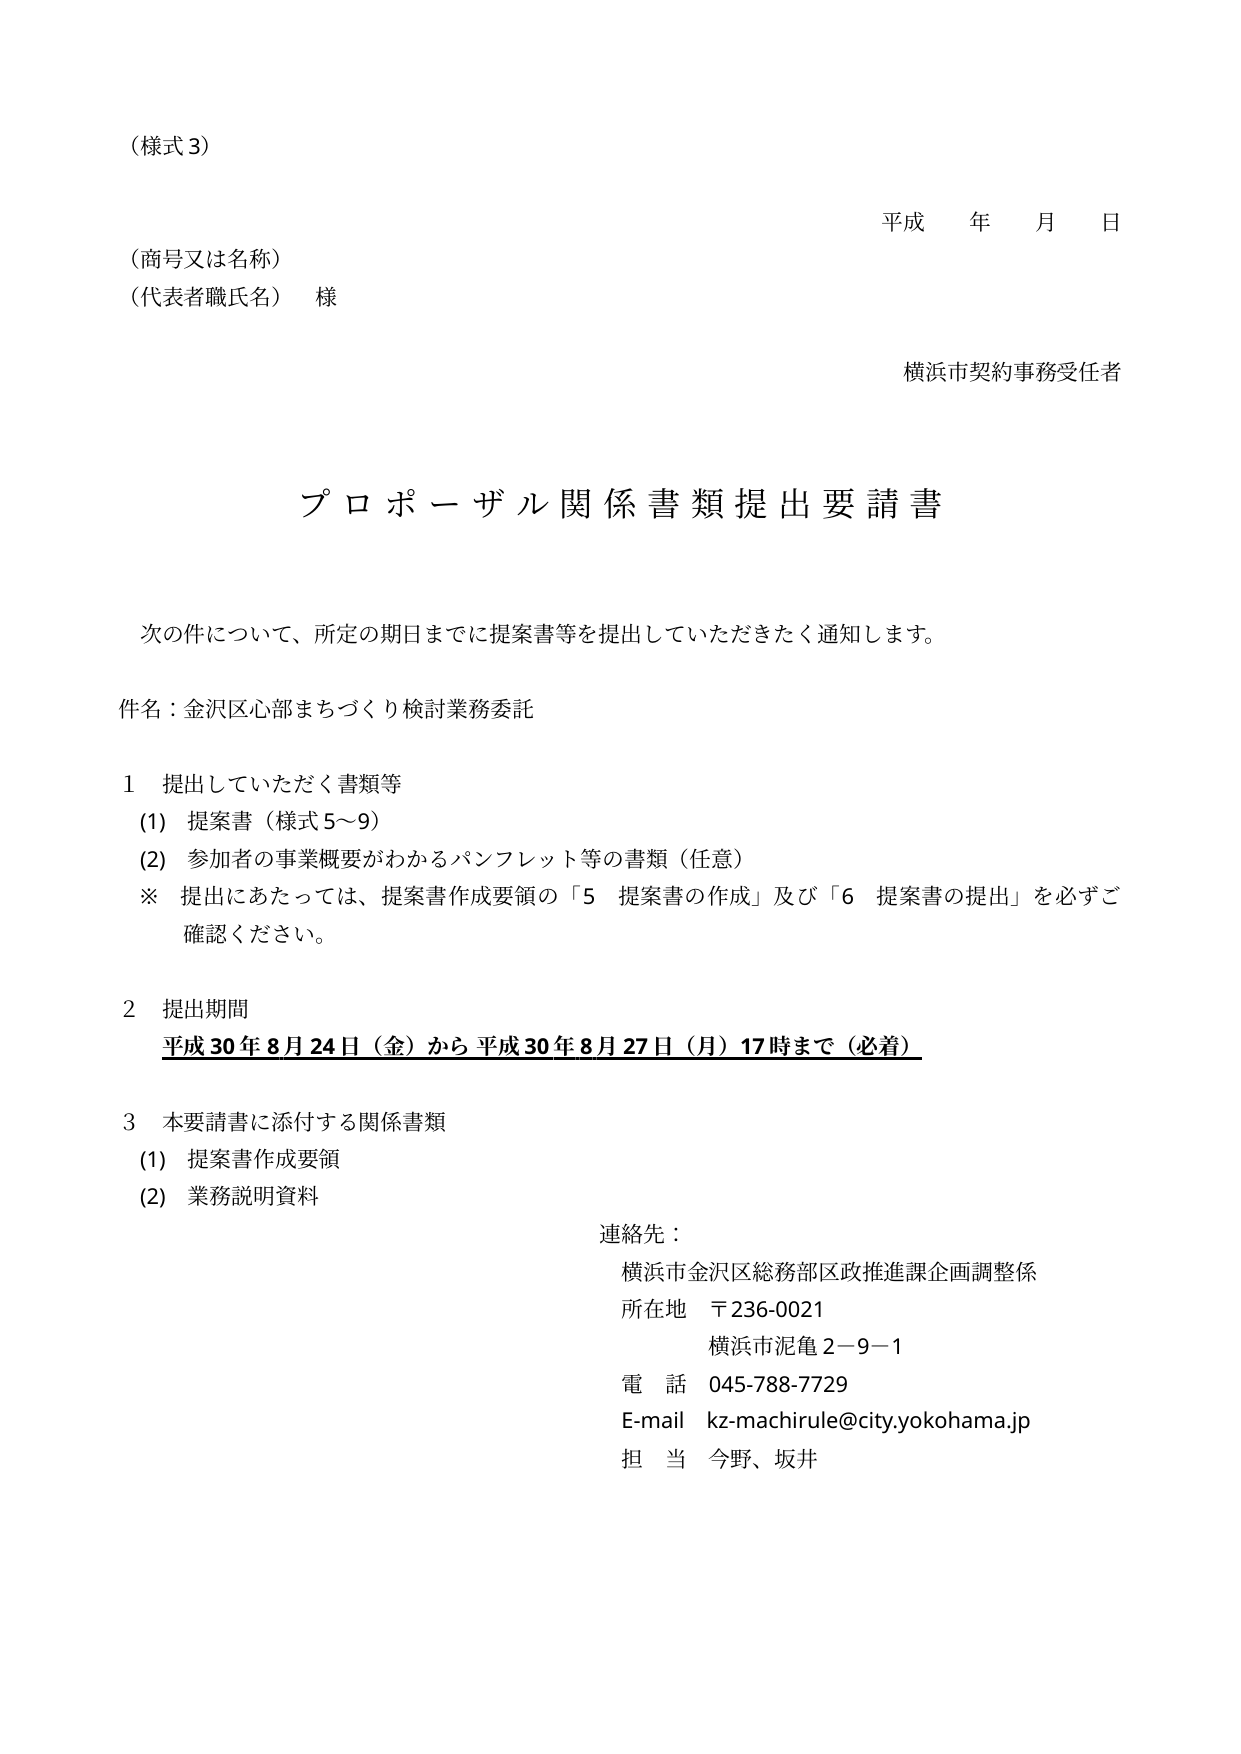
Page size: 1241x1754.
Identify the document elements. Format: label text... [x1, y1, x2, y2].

text 横浜市金沢区総務部区政推進課企画調整係 [621, 1252, 1122, 1289]
text （様式3） [118, 127, 1122, 164]
text 担 当 今野、坂井 [621, 1439, 1122, 1477]
text 連絡先： [599, 1214, 1122, 1252]
text 次の件について、所定の期日までに提案書等を提出していただきたく通知します。 [118, 614, 1122, 652]
text 電 話 045-788-7729 [621, 1364, 1122, 1402]
text ※ 提出にあたっては、提案書作成要領の「5 提案書の作成」及び「6 提案書の提出」を必ずご確認ください。 [140, 877, 1122, 952]
text ３ 本要請書に添付する関係書類 [118, 1102, 1122, 1139]
text （商号又は名称） [118, 239, 1122, 277]
text (1) 提案書（様式5～9） [140, 802, 1122, 839]
text 平成30年 8月24日（金）から 平成30年8月27日（月）17時まで（必着） [118, 1027, 1122, 1064]
text (2) 参加者の事業概要がわかるパンフレット等の書類（任意） [140, 839, 1122, 877]
text E-mail kz-machirule@city.yokohama.jp [621, 1402, 1122, 1439]
text 平成 年 月 日 [118, 202, 1122, 239]
text (1) 提案書作成要領 [140, 1139, 1122, 1177]
text （代表者職氏名） 様 [118, 277, 1122, 314]
text 横浜市泥亀2－9－1 [709, 1327, 1122, 1364]
text (2) 業務説明資料 [140, 1177, 1122, 1214]
text １ 提出していただく書類等 [118, 764, 1122, 802]
text 所在地 〒236-0021 [621, 1289, 1122, 1327]
text プロポーザル関係書類提出要請書 [118, 464, 1122, 539]
text 件名：金沢区心部まちづくり検討業務委託 [118, 689, 1122, 727]
text 横浜市契約事務受任者 [118, 352, 1122, 389]
text ２ 提出期間 [118, 989, 1122, 1027]
